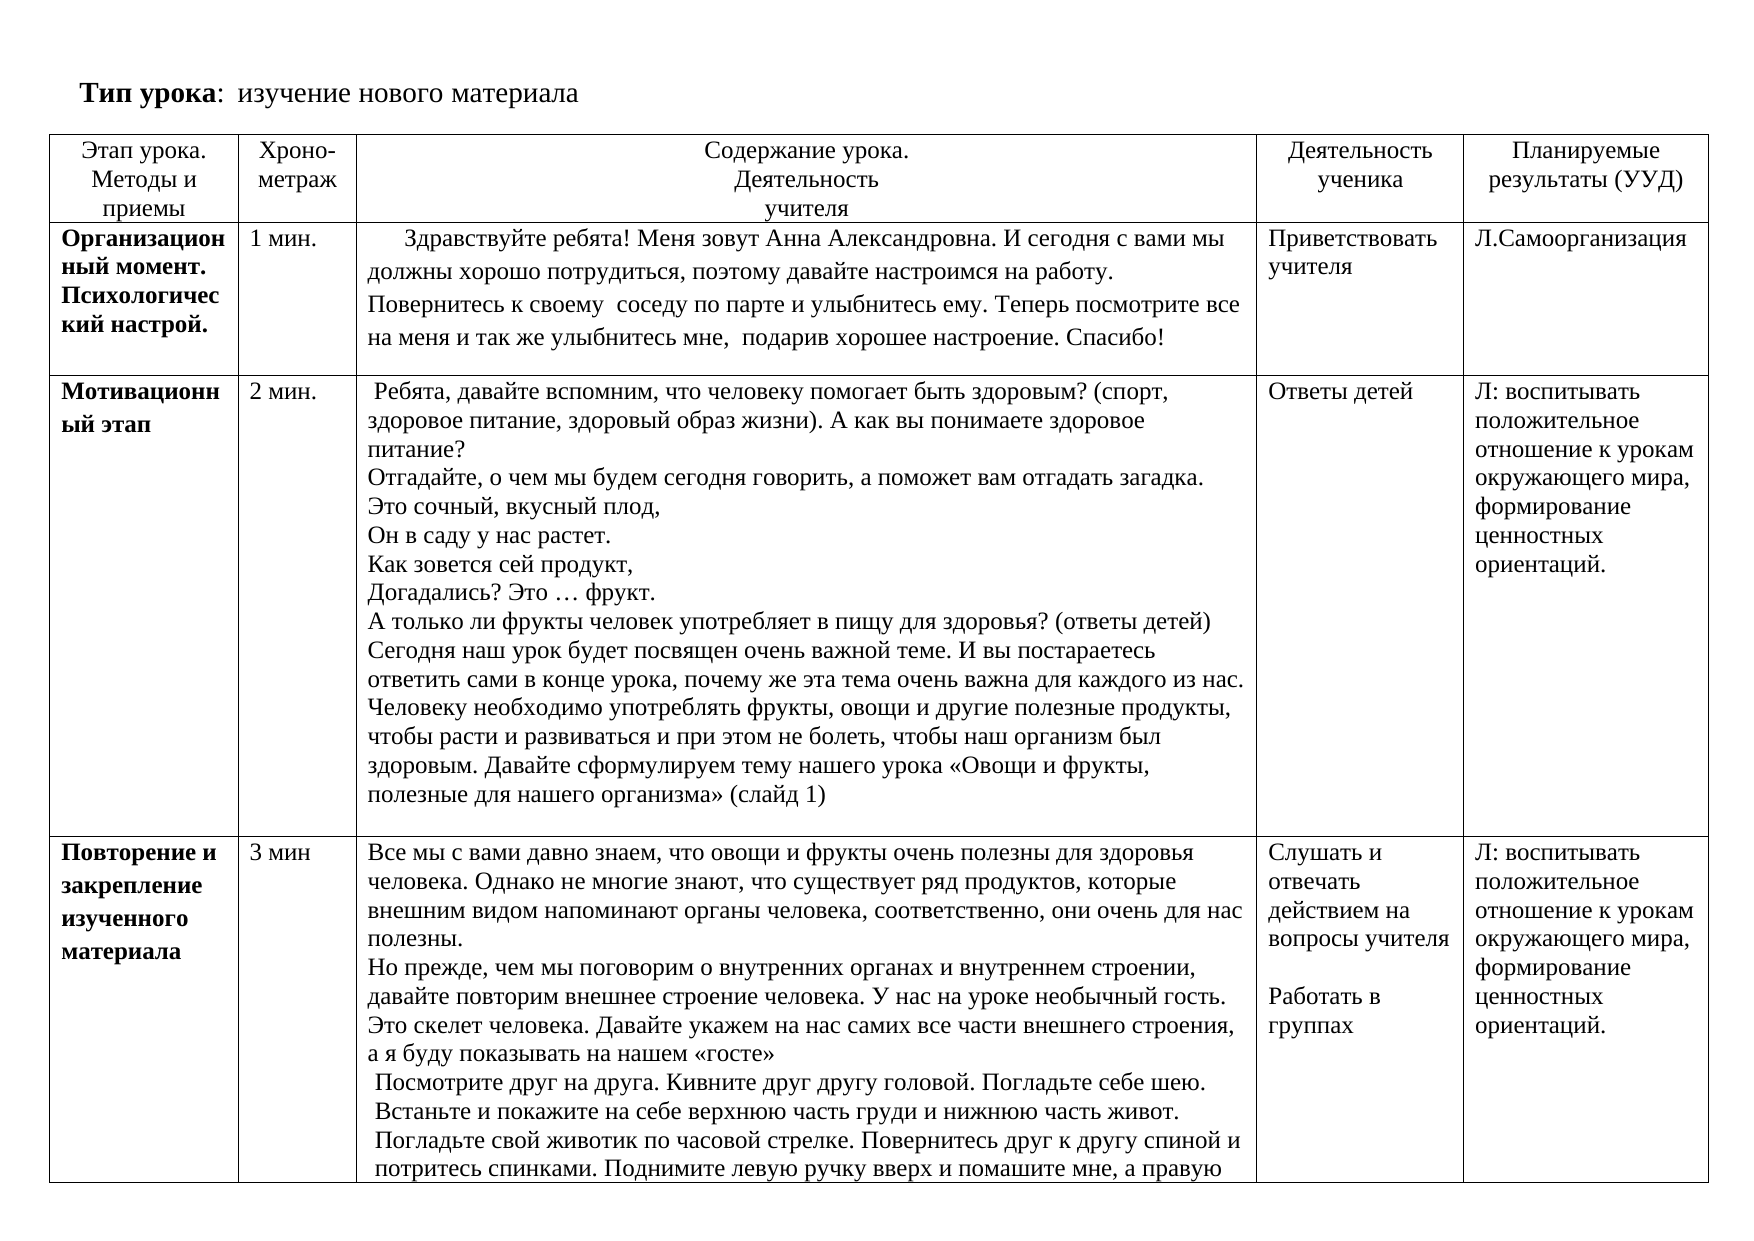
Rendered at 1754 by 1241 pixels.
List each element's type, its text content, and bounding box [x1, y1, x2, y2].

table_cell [50, 837, 238, 1182]
table_cell Ребята, давайте вспомним, что человеку помогает быть здоровым? (спорт, здоровое питание, здоровый образ жизни). А как вы понимаете здоровое питание? Отгадайте, о чем мы будем сегодня говорить, а поможет вам отгадать загадка. Это сочный, вкусный плод, Он в саду у нас растет. Как зовется сей продукт, Догадались? Это … фрукт. А только ли фрукты человек употребляет в пищу для здоровья? (ответы детей) Сегодня наш урок будет посвящен очень важной теме. И вы постараетесь ответить сами в конце урока, почему же эта тема очень важна для каждого из нас. Человеку необходимо употреблять фрукты, овощи и другие полезные продукты, чтобы расти и развиваться и при этом не болеть, чтобы наш организм был здоровым. Давайте сформулируем тему нашего урока «Овощи и фрукты, полезные для нашего организма» (слайд 1) [357, 376, 1256, 836]
table_cell Л.Самоорганизация [1464, 223, 1708, 375]
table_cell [1257, 837, 1463, 1182]
text Тип урока: изучение нового материала [79, 75, 1725, 108]
table_cell Здравствуйте ребята! Меня зовут Анна Александровна. И сегодня с вами мы должны хорошо потрудиться, поэтому давайте настроимся на работу. Повернитесь к своему соседу по парте и улыбнитесь ему. Теперь посмотрите все на меня и так же улыбнитесь мне, подарив хорошее настроение. Спасибо! [357, 223, 1256, 375]
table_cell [1464, 837, 1708, 1182]
table_header Хроно-метраж [239, 135, 356, 222]
table_header Планируемые результаты (УУД) [1464, 135, 1708, 222]
table_header Деятельность ученика [1257, 135, 1463, 222]
table_cell 2 мин. [239, 376, 356, 836]
table_cell Организационный момент. Психологический настрой. [50, 223, 238, 375]
table_header Этап урока. Методы и приемы [50, 135, 238, 222]
table_cell Приветствовать учителя [1257, 223, 1463, 375]
table_header Содержание урока. Деятельность учителя [357, 135, 1256, 222]
table_cell Л: воспитывать положительное отношение к урокам окружающего мира, формирование ценностных ориентаций. [1464, 376, 1708, 836]
table_cell 1 мин. [239, 223, 356, 375]
table_cell Ответы детей [1257, 376, 1463, 836]
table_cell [357, 837, 1256, 1182]
table_cell Мотивационный этап [50, 376, 238, 836]
table_cell 3 мин [239, 837, 356, 1182]
